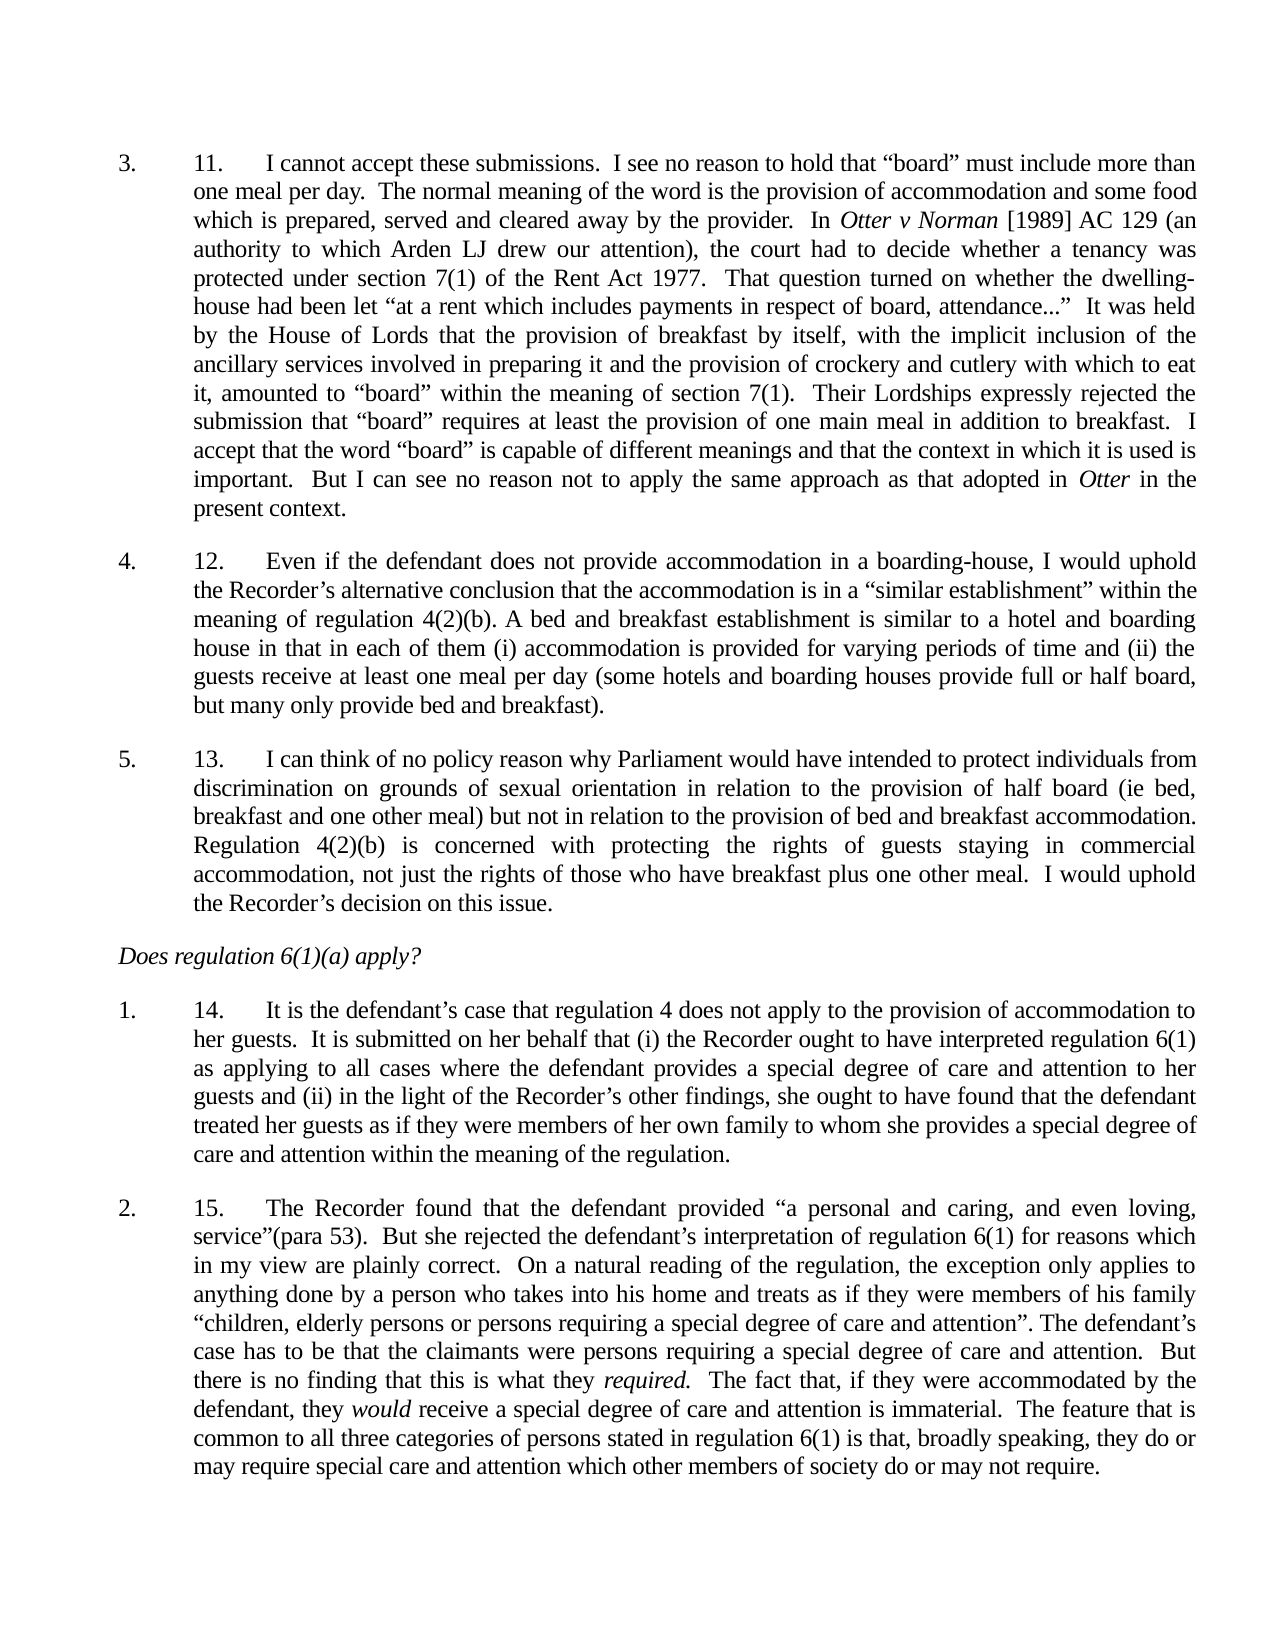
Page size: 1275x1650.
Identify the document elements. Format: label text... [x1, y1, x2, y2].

text Does regulation 6(1)(a) apply? [118, 941, 1197, 970]
list 12. Even if the defendant does not provide accommodation in a boarding-house, I would uphold the Recorder’s alternative conclusion that the accommodation is in a “similar establishment” within the meaning of regulation 4(2)(b). A bed and breakfast establishment is similar to a hotel and boarding house in that in each of them (i) accommodation is provided for varying periods of time and (ii) the guests receive at least one meal per day (some hotels and boarding houses provide full or half board, but many only provide bed and breakfast). [118, 546, 1197, 719]
list 11. I cannot accept these submissions. I see no reason to hold that “board” must include more than one meal per day. The normal meaning of the word is the provision of accommodation and some food which is prepared, served and cleared away by the provider. In Otter v Norman [1989] AC 129 (an authority to which Arden LJ drew our attention), the court had to decide whether a tenancy was protected under section 7(1) of the Rent Act 1977. That question turned on whether the dwelling-house had been let “at a rent which includes payments in respect of board, attendance...” It was held by the House of Lords that the provision of breakfast by itself, with the implicit inclusion of the ancillary services involved in preparing it and the provision of crockery and cutlery with which to eat it, amounted to “board” within the meaning of section 7(1). Their Lordships expressly rejected the submission that “board” requires at least the provision of one main meal in addition to breakfast. I accept that the word “board” is capable of different meanings and that the context in which it is used is important. But I can see no reason not to apply the same approach as that adopted in Otter in the present context. [118, 148, 1197, 521]
list 13. I can think of no policy reason why Parliament would have intended to protect individuals from discrimination on grounds of sexual orientation in relation to the provision of half board (ie bed, breakfast and one other meal) but not in relation to the provision of bed and breakfast accommodation. Regulation 4(2)(b) is concerned with protecting the rights of guests staying in commercial accommodation, not just the rights of those who have breakfast plus one other meal. I would uphold the Recorder’s decision on this issue. [118, 744, 1197, 916]
list 15. The Recorder found that the defendant provided “a personal and caring, and even loving, service”(para 53). But she rejected the defendant’s interpretation of regulation 6(1) for reasons which in my view are plainly correct. On a natural reading of the regulation, the exception only applies to anything done by a person who takes into his home and treats as if they were members of his family “children, elderly persons or persons requiring a special degree of care and attention”. The defendant’s case has to be that the claimants were persons requiring a special degree of care and attention. But there is no finding that this is what they required. The fact that, if they were accommodated by the defendant, they would receive a special degree of care and attention is immaterial. The feature that is common to all three categories of persons stated in regulation 6(1) is that, broadly speaking, they do or may require special care and attention which other members of society do or may not require. [118, 1193, 1197, 1480]
list 14. It is the defendant’s case that regulation 4 does not apply to the provision of accommodation to her guests. It is submitted on her behalf that (i) the Recorder ought to have interpreted regulation 6(1) as applying to all cases where the defendant provides a special degree of care and attention to her guests and (ii) in the light of the Recorder’s other findings, she ought to have found that the defendant treated her guests as if they were members of her own family to whom she provides a special degree of care and attention within the meaning of the regulation. [118, 995, 1197, 1168]
